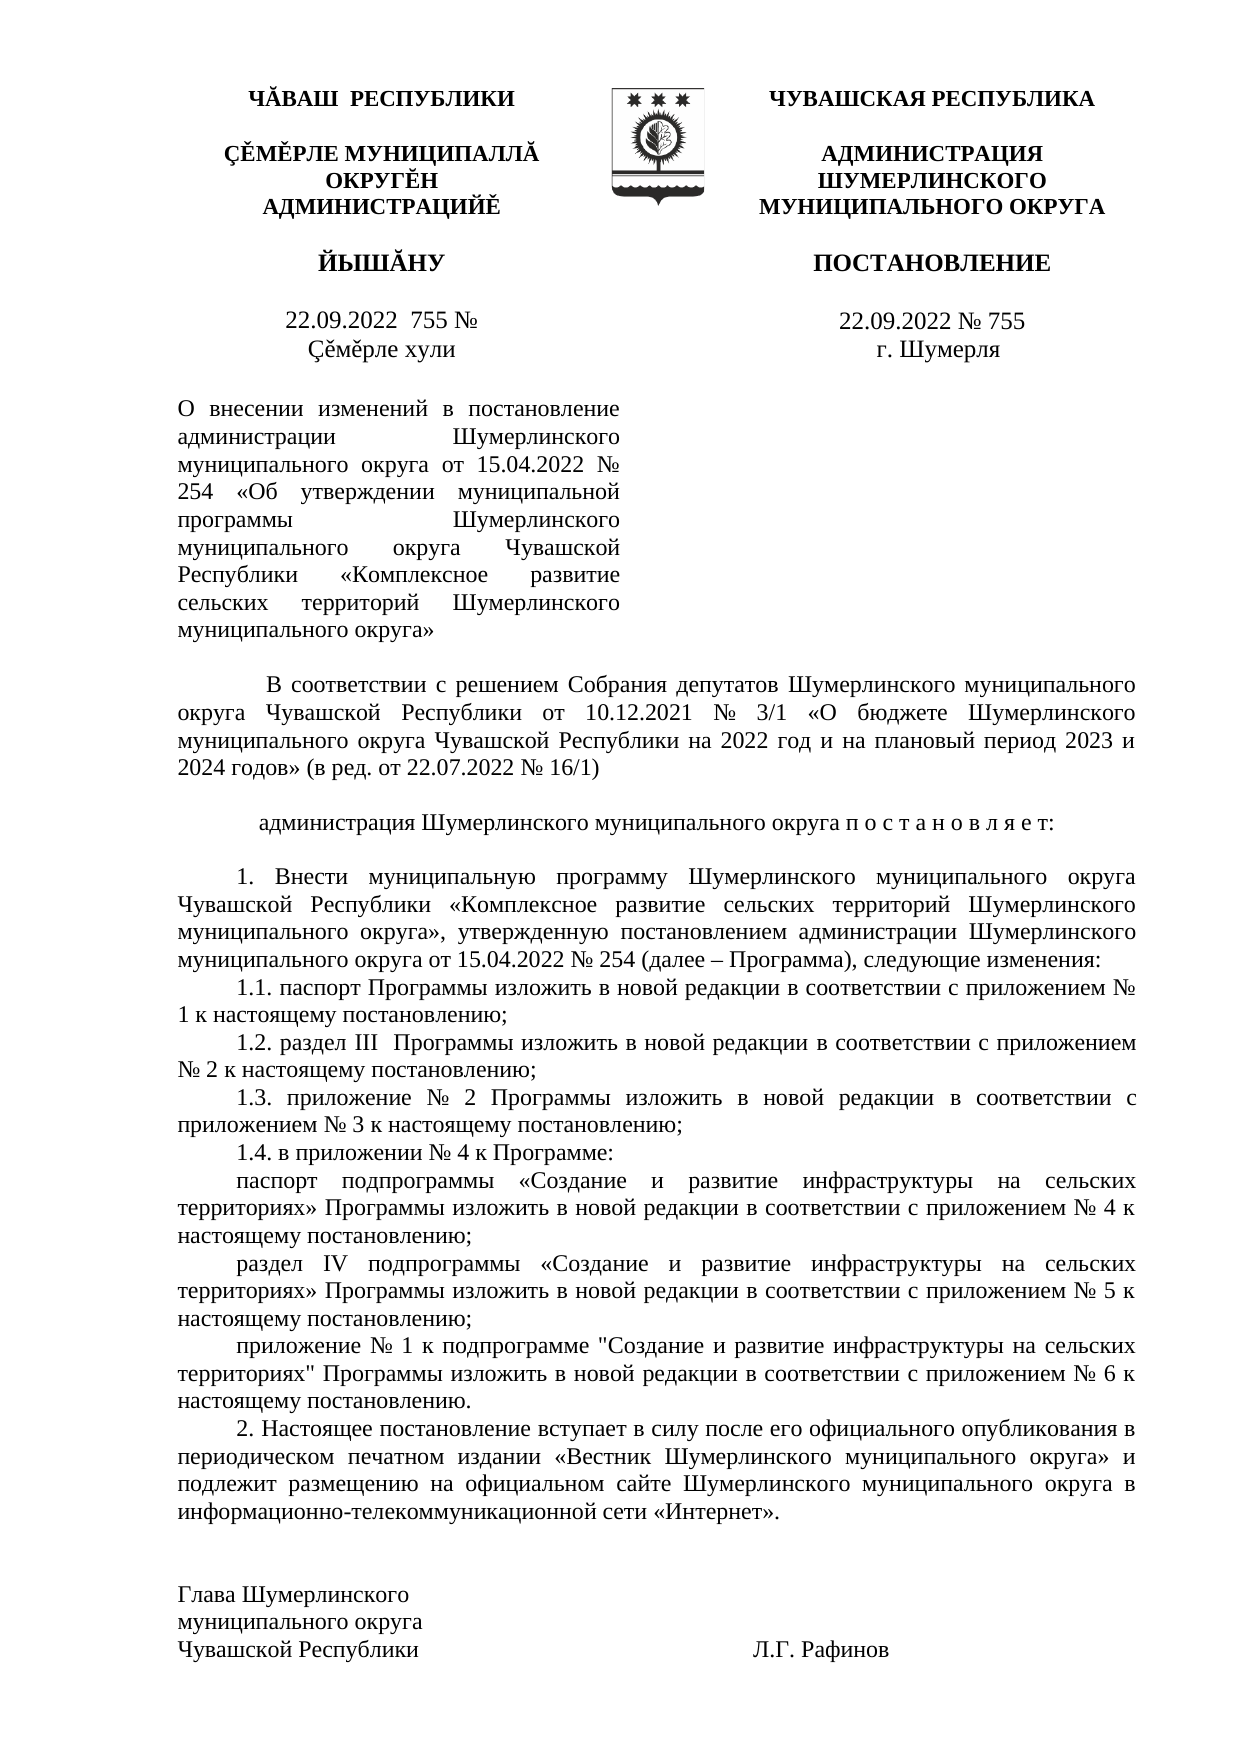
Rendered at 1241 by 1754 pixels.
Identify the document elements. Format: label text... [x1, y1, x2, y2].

text муниципального округа [177, 1607, 1137, 1635]
text В соответствии с решением Собрания депутатов Шумерлинского муниципального округа Чувашской Республики от 10.12.2021 № 3/1 «О бюджете Шумерлинского муниципального округа Чувашской Республики на 2022 год и на плановый период 2023 и 2024 годов» (в ред. от 22.07.2022 № 16/1) [177, 671, 1137, 781]
text 1. Внести муниципальную программу Шумерлинского муниципального округа Чувашской Республики «Комплексное развитие сельских территорий Шумерлинского муниципального округа», утвержденную постановлением администрации Шумерлинского муниципального округа от 15.04.2022 № 254 (далее – Программа), следующие изменения: [177, 862, 1137, 972]
text 1.3. приложение № 2 Программы изложить в новой редакции в соответствии с приложением № 3 к настоящему постановлению; [177, 1083, 1137, 1138]
text 2. Настоящее постановление вступает в силу после его официального опубликования в периодическом печатном издании «Вестник Шумерлинского муниципального округа» и подлежит размещению на официальном сайте Шумерлинского муниципального округа в информационно-телекоммуникационной сети «Интернет». [177, 1414, 1137, 1524]
text Глава Шумерлинского [177, 1580, 1137, 1607]
text администрация Шумерлинского муниципального округа п о с т а н о в л я е т: [177, 808, 1137, 835]
table_header ЧĂВАШ РЕСПУБЛИКИ [166, 85, 597, 141]
text 1.4. в приложении № 4 к Программе: [177, 1138, 1137, 1166]
table_cell АДМИНИСТРАЦИЯ ШУМЕРЛИНСКОГО МУНИЦИПАЛЬНОГО ОКРУГА ПОСТАНОВЛЕНИЕ 22.09.2022 № 755 г. Шумерля [716, 141, 1148, 394]
text Чувашской Республики Л.Г. Рафинов [177, 1635, 1137, 1663]
text паспорт подпрограммы «Создание и развитие инфраструктуры на сельских территориях» Программы изложить в новой редакции в соответствии с приложением № 4 к настоящему постановлению; [177, 1166, 1137, 1248]
text О внесении изменений в постановление администрации Шумерлинского муниципального округа от 15.04.2022 № 254 «Об утверждении муниципальной программы Шумерлинского муниципального округа Чувашской Республики «Комплексное развитие сельских территорий Шумерлинского муниципального округа» [177, 394, 620, 643]
text 1.2. раздел III Программы изложить в новой редакции в соответствии с приложением № 2 к настоящему постановлению; [177, 1028, 1137, 1083]
text 1.1. паспорт Программы изложить в новой редакции в соответствии с приложением № 1 к настоящему постановлению; [177, 972, 1137, 1028]
table_header ЧУВАШСКАЯ РЕСПУБЛИКА [716, 85, 1148, 141]
table_cell ÇĚМĚРЛЕ МУНИЦИПАЛЛĂ ОКРУГĔН АДМИНИСТРАЦИЙĚ ЙЫШĂНУ 22.09.2022 755 № Çěмěрле хули [166, 141, 597, 394]
table_header [597, 85, 716, 394]
text приложение № 1 к подпрограмме "Создание и развитие инфраструктуры на сельских территориях" Программы изложить в новой редакции в соответствии с приложением № 6 к настоящему постановлению. [177, 1331, 1137, 1414]
text раздел IV подпрограммы «Создание и развитие инфраструктуры на сельских территориях» Программы изложить в новой редакции в соответствии с приложением № 5 к настоящему постановлению; [177, 1248, 1137, 1331]
